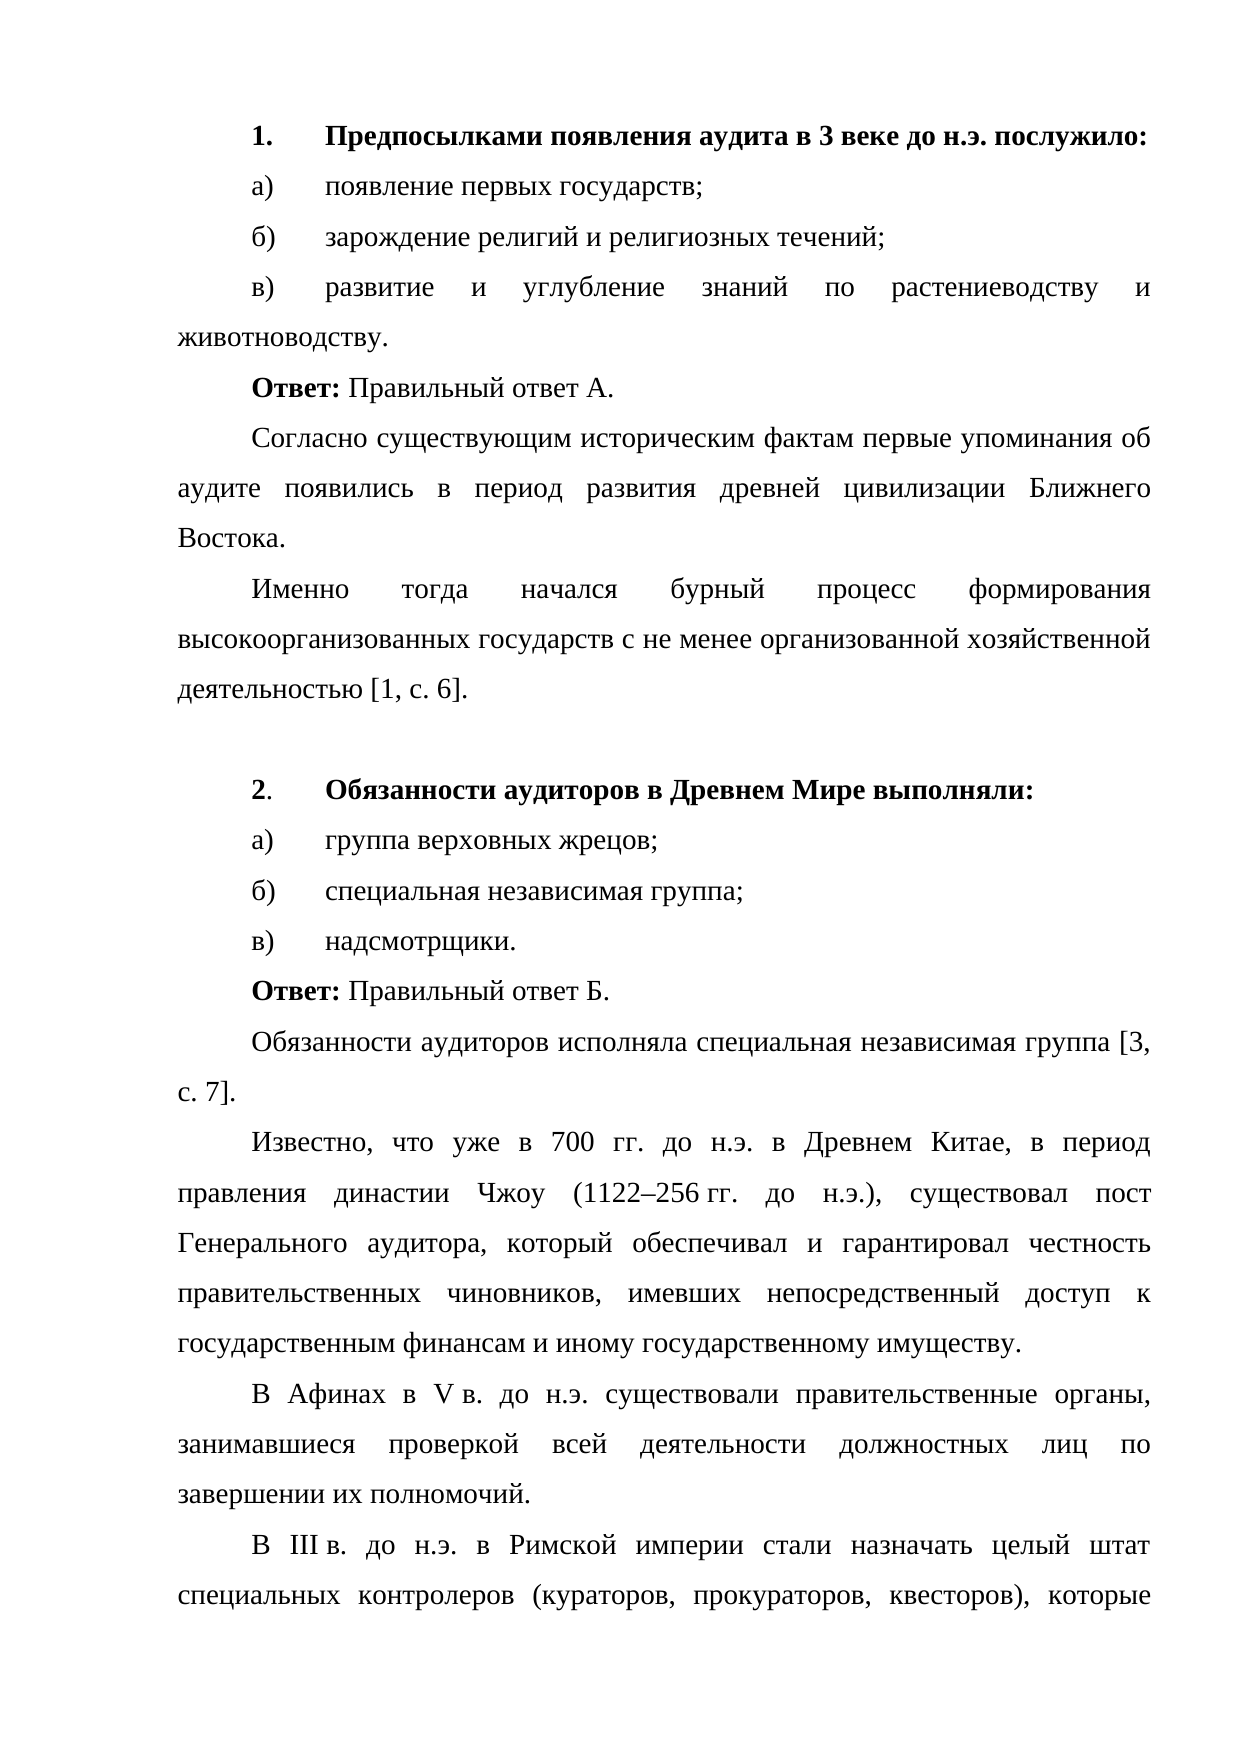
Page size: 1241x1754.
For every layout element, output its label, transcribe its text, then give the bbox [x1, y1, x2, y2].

text Ответ: Правильный ответ Б. [177, 973, 1152, 1007]
text в) надсмотрщики. [177, 923, 1152, 957]
text а) группа верховных жрецов; [177, 822, 1152, 856]
text б) зарождение религий и религиозных течений; [177, 219, 1152, 252]
text б) специальная независимая группа; [177, 873, 1152, 906]
text а) появление первых государств; [177, 168, 1152, 202]
text Согласно существующим историческим фактам первые упоминания об аудите появились в период развития древней цивилизации Ближнего Востока. [177, 420, 1152, 554]
text Обязанности аудиторов исполняла специальная независимая группа [3, с. 7]. [177, 1024, 1152, 1108]
text В Афинах в V в. до н.э. существовали правительственные органы, занимавшиеся проверкой всей деятельности должностных лиц по завершении их полномочий. [177, 1376, 1152, 1510]
text 1. Предпосылками появления аудита в 3 веке до н.э. послужило: [177, 118, 1152, 152]
text 2. Обязанности аудиторов в Древнем Мире выполняли: [177, 772, 1152, 806]
text в) развитие и углубление знаний по растениеводству и животноводству. [177, 269, 1152, 353]
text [177, 1527, 1152, 1611]
text Известно, что уже в 700 гг. до н.э. в Древнем Китае, в период правления династии Чжоу (1122–256 гг. до н.э.), существовал пост Генерального аудитора, который обеспечивал и гарантировал честность правительственных чиновников, имевших непосредственный доступ к государственным финансам и иному государственному имуществу. [177, 1124, 1152, 1359]
text Именно тогда начался бурный процесс формирования высокоорганизованных государств с не менее организованной хозяйственной деятельностью [1, с. 6]. [177, 571, 1152, 705]
text Ответ: Правильный ответ А. [177, 370, 1152, 403]
